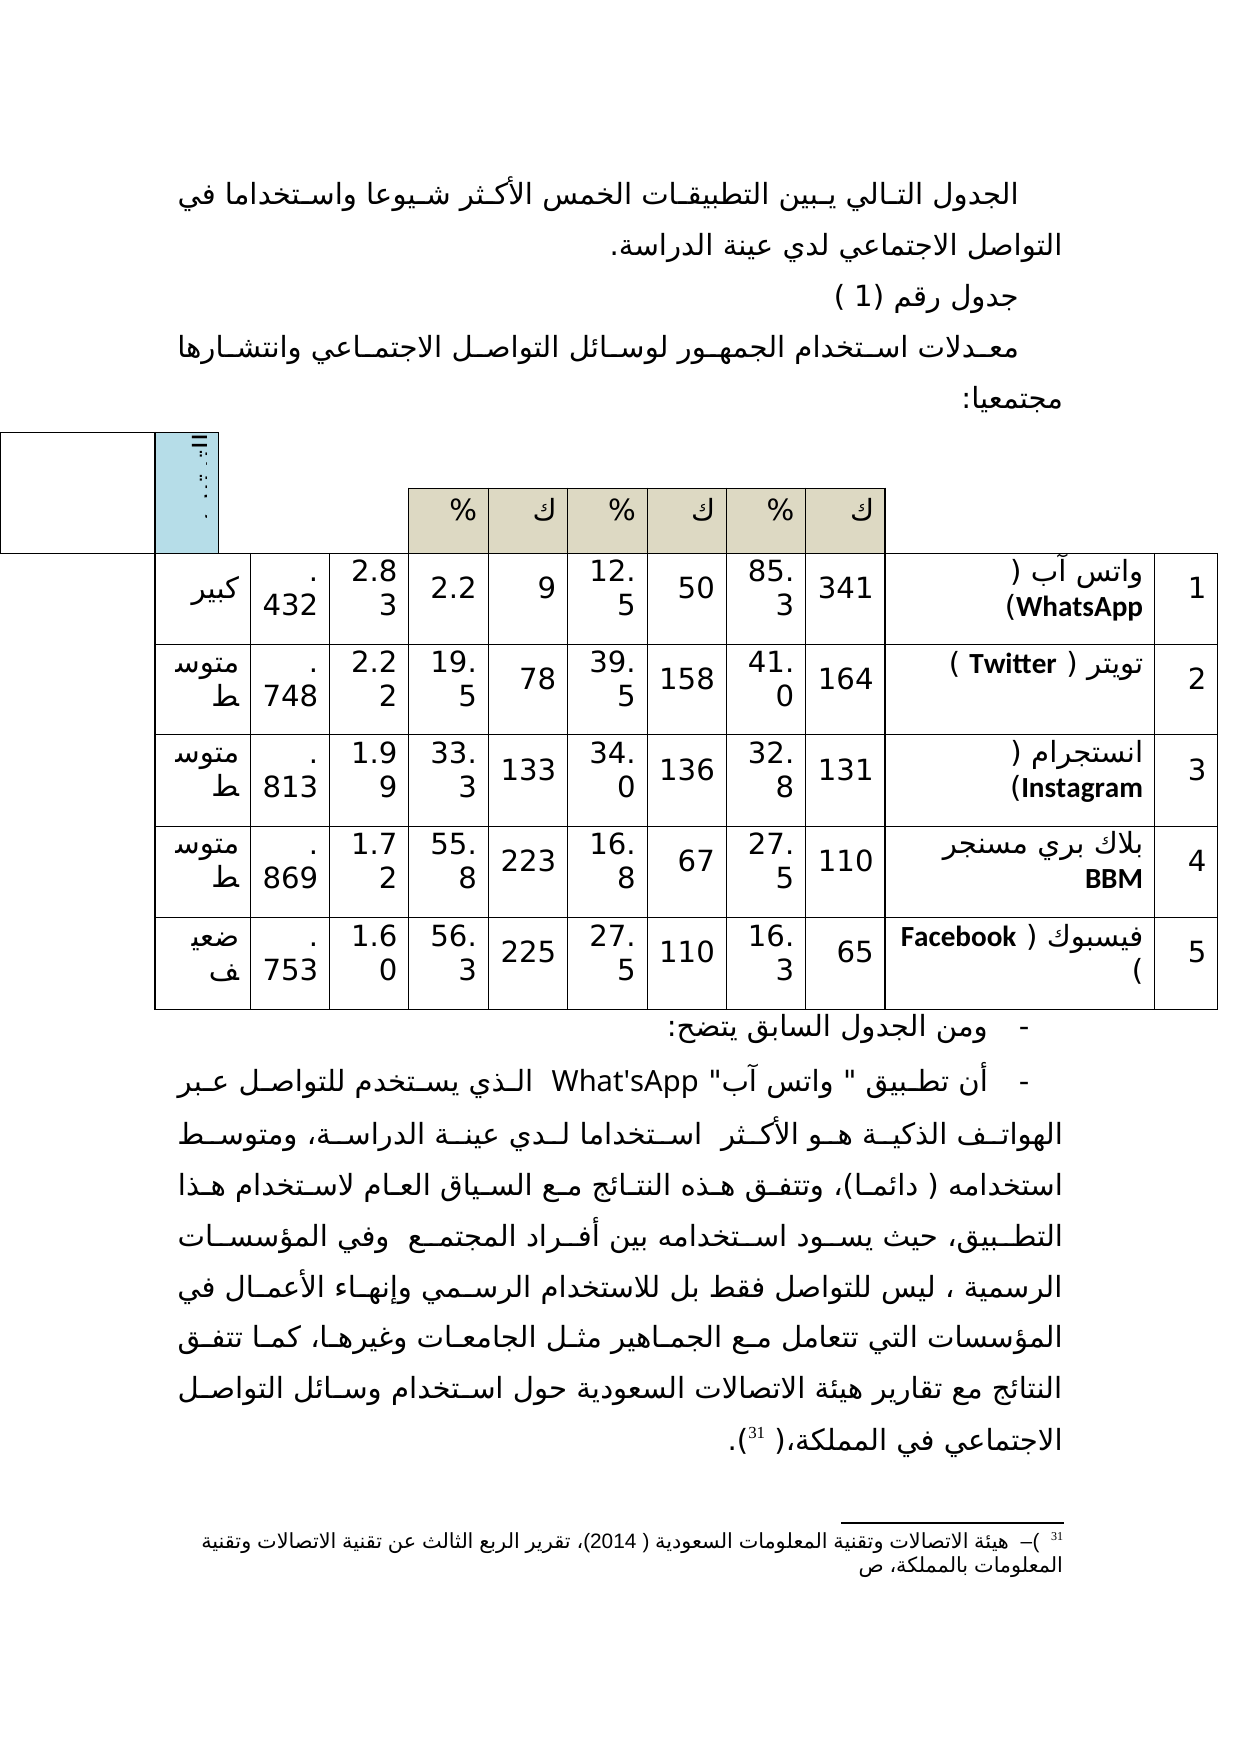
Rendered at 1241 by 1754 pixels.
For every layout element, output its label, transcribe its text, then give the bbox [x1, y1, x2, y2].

table_cell 164 [806, 645, 884, 734]
table_cell 65 [806, 918, 884, 1008]
table_cell .753 [251, 918, 329, 1008]
table_cell 1 [1155, 554, 1217, 644]
table_cell 2 [1155, 645, 1217, 734]
table_cell فيسبوك ( Facebook ) [886, 918, 1154, 1008]
list ومن الجدول السابق يتضح: [177, 1010, 1063, 1043]
table_cell 136 [648, 735, 726, 826]
table_cell % [568, 489, 647, 553]
table_cell % [409, 489, 488, 553]
table_cell .432 [251, 554, 329, 644]
table_cell 5 [1155, 918, 1217, 1008]
table_cell 50 [648, 554, 726, 644]
table_cell 1.72 [330, 827, 408, 917]
table_cell 223 [489, 827, 567, 917]
table_cell 19.5 [409, 645, 488, 734]
table_cell 41.0 [727, 645, 805, 734]
table_header الترتيب [156, 433, 218, 553]
list جدول رقم (1 ) [177, 279, 1063, 313]
table_cell 3 [1155, 735, 1217, 826]
table_cell بلاك بري مسنجر BBM [886, 827, 1154, 917]
table_cell 133 [489, 735, 567, 826]
table_cell ضعيف [156, 918, 250, 1008]
table_cell 4 [1155, 827, 1217, 917]
table_cell متوسط [156, 827, 250, 917]
table_cell 2.22 [330, 645, 408, 734]
table_cell 78 [489, 645, 567, 734]
table_cell 341 [806, 554, 884, 644]
table_cell 110 [806, 827, 884, 917]
table_cell 225 [489, 918, 567, 1008]
table_cell 67 [648, 827, 726, 917]
table_cell 16.8 [568, 827, 647, 917]
table_cell 12.5 [568, 554, 647, 644]
table_cell 34.0 [568, 735, 647, 826]
table_cell كبير [156, 554, 250, 644]
list أن تطبيق " واتس آب" What'sApp الذي يستخدم للتواصل عبر الهواتف الذكية هو الأكثر استخداما لدي عينة الدراسة، ومتوسط استخدامه ( دائما)، وتتفق هذه النتائج مع السياق العام لاستخدام هذا التطبيق، حيث يسود استخدامه بين أفراد المجتمع وفي المؤسسات الرسمية ، ليس للتواصل فقط بل للاستخدام الرسمي وإنهاء الأعمال في المؤسسات التي تتعامل مع الجماهير مثل الجامعات وغيرها، كما تتفق النتائج مع تقارير هيئة الاتصالات السعودية حول استخدام وسائل التواصل الاجتماعي في المملكة،( ). [177, 1060, 1063, 1457]
table_cell 16.3 [727, 918, 805, 1008]
table_cell 2.2 [409, 554, 488, 644]
table_cell 85.3 [727, 554, 805, 644]
table_cell 55.8 [409, 827, 488, 917]
table_cell 1.99 [330, 735, 408, 826]
table_cell 158 [648, 645, 726, 734]
table_cell .748 [251, 645, 329, 734]
table_cell 1.60 [330, 918, 408, 1008]
table_cell متوسط [156, 645, 250, 734]
list الجدول التالي يبين التطبيقات الخمس الأكثر شيوعا واستخداما في التواصل الاجتماعي لدي عينة الدراسة. [177, 177, 1063, 262]
table_cell ك [489, 489, 567, 553]
table_cell 33.3 [409, 735, 488, 826]
table_cell % [727, 489, 805, 553]
table_cell تويتر ( Twitter ) [886, 645, 1154, 734]
table_cell ك [648, 489, 726, 553]
table_cell متوسط [156, 735, 250, 826]
list معدلات استخدام الجمهور لوسائل التواصل الاجتماعي وانتشارها مجتمعيا: [177, 330, 1063, 415]
table_cell 9 [489, 554, 567, 644]
table_cell انستجرام ( Instagram) [886, 735, 1154, 826]
table_cell ك [806, 489, 884, 553]
table_cell .813 [251, 735, 329, 826]
table_cell 27.5 [568, 918, 647, 1008]
table_cell .869 [251, 827, 329, 917]
table_cell 27.5 [727, 827, 805, 917]
table_cell 131 [806, 735, 884, 826]
table_cell 56.3 [409, 918, 488, 1008]
table_cell 2.83 [330, 554, 408, 644]
table_cell واتس آب ( WhatsApp) [886, 554, 1154, 644]
table_cell 39.5 [568, 645, 647, 734]
table_cell 110 [648, 918, 726, 1008]
table_cell 32.8 [727, 735, 805, 826]
